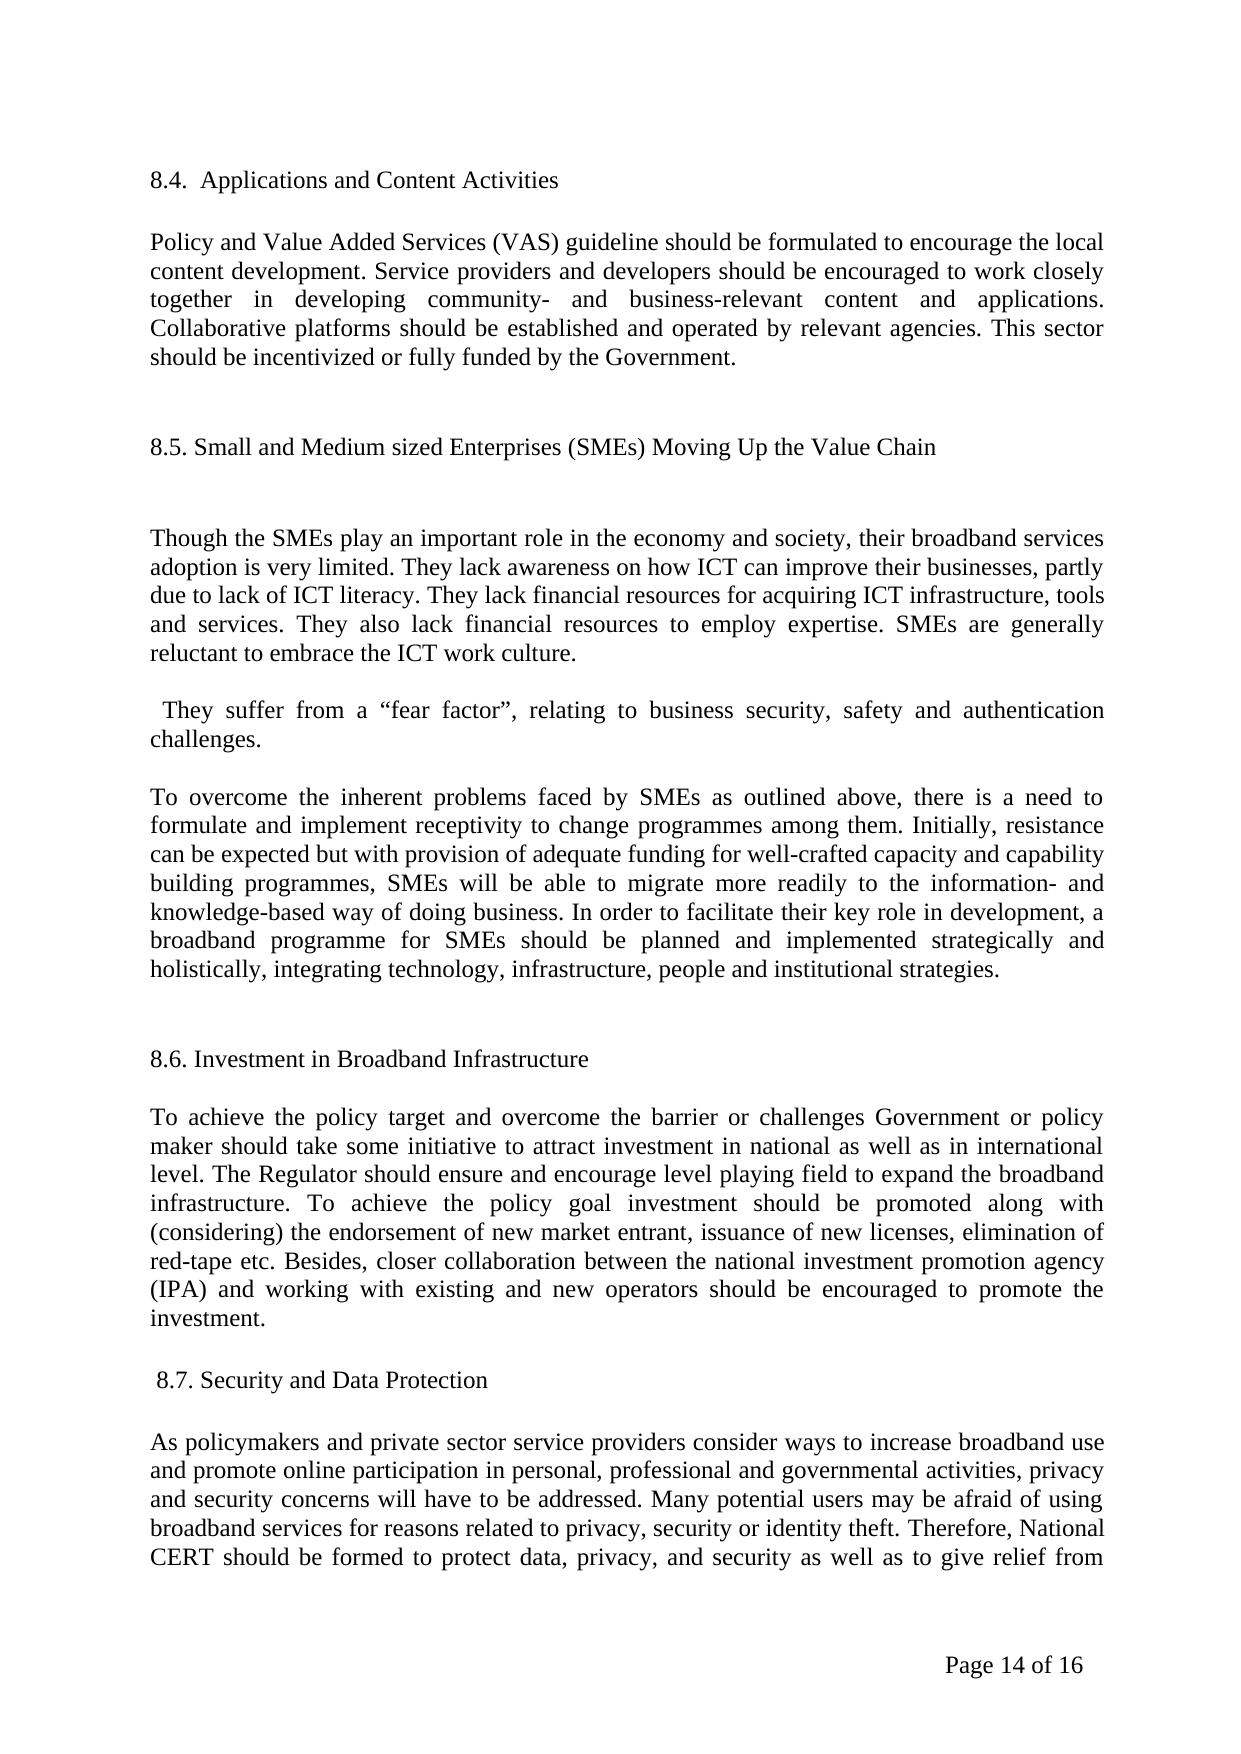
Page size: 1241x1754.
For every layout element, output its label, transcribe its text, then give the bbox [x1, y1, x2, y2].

text Policy and Value Added Services (VAS) guideline should be formulated to encourage the local content development. Service providers and developers should be encouraged to work closely together in developing community- and business-relevant content and applications. Collaborative platforms should be established and operated by relevant agencies. This sector should be incentivized or fully funded by the Government. [150, 227, 1105, 371]
subtitle 8.4. Applications and Content Activities [150, 165, 1105, 194]
subtitle 8.5. Small and Medium sized Enterprises (SMEs) Moving Up the Value Chain [150, 432, 1105, 461]
subtitle 8.7. Security and Data Protection [150, 1365, 1105, 1394]
text They suffer from a “fear factor”, relating to business security, safety and authentication challenges. [150, 695, 1105, 753]
text To overcome the inherent problems faced by SMEs as outlined above, there is a need to formulate and implement receptivity to change programmes among them. Initially, resistance can be expected but with provision of adequate funding for well-crafted capacity and capability building programmes, SMEs will be able to migrate more readily to the information- and knowledge-based way of doing business. In order to facilitate their key role in development, a broadband programme for SMEs should be planned and implemented strategically and holistically, integrating technology, infrastructure, people and institutional strategies. [150, 782, 1105, 983]
text Though the SMEs play an important role in the economy and society, their broadband services adoption is very limited. They lack awareness on how ICT can improve their businesses, partly due to lack of ICT literacy. They lack financial resources for acquiring ICT infrastructure, tools and services. They also lack financial resources to employ expertise. SMEs are generally reluctant to embrace the ICT work culture. [150, 523, 1105, 667]
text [150, 1427, 1105, 1570]
subtitle 8.6. Investment in Broadband Infrastructure [150, 1044, 1105, 1073]
text To achieve the policy target and overcome the barrier or challenges Government or policy maker should take some initiative to attract investment in national as well as in international level. The Regulator should ensure and encourage level playing field to expand the broadband infrastructure. To achieve the policy goal investment should be promoted along with (considering) the endorsement of new market entrant, issuance of new licenses, elimination of red-tape etc. Besides, closer collaboration between the national investment promotion agency (IPA) and working with existing and new operators should be encouraged to promote the investment. [150, 1102, 1105, 1332]
